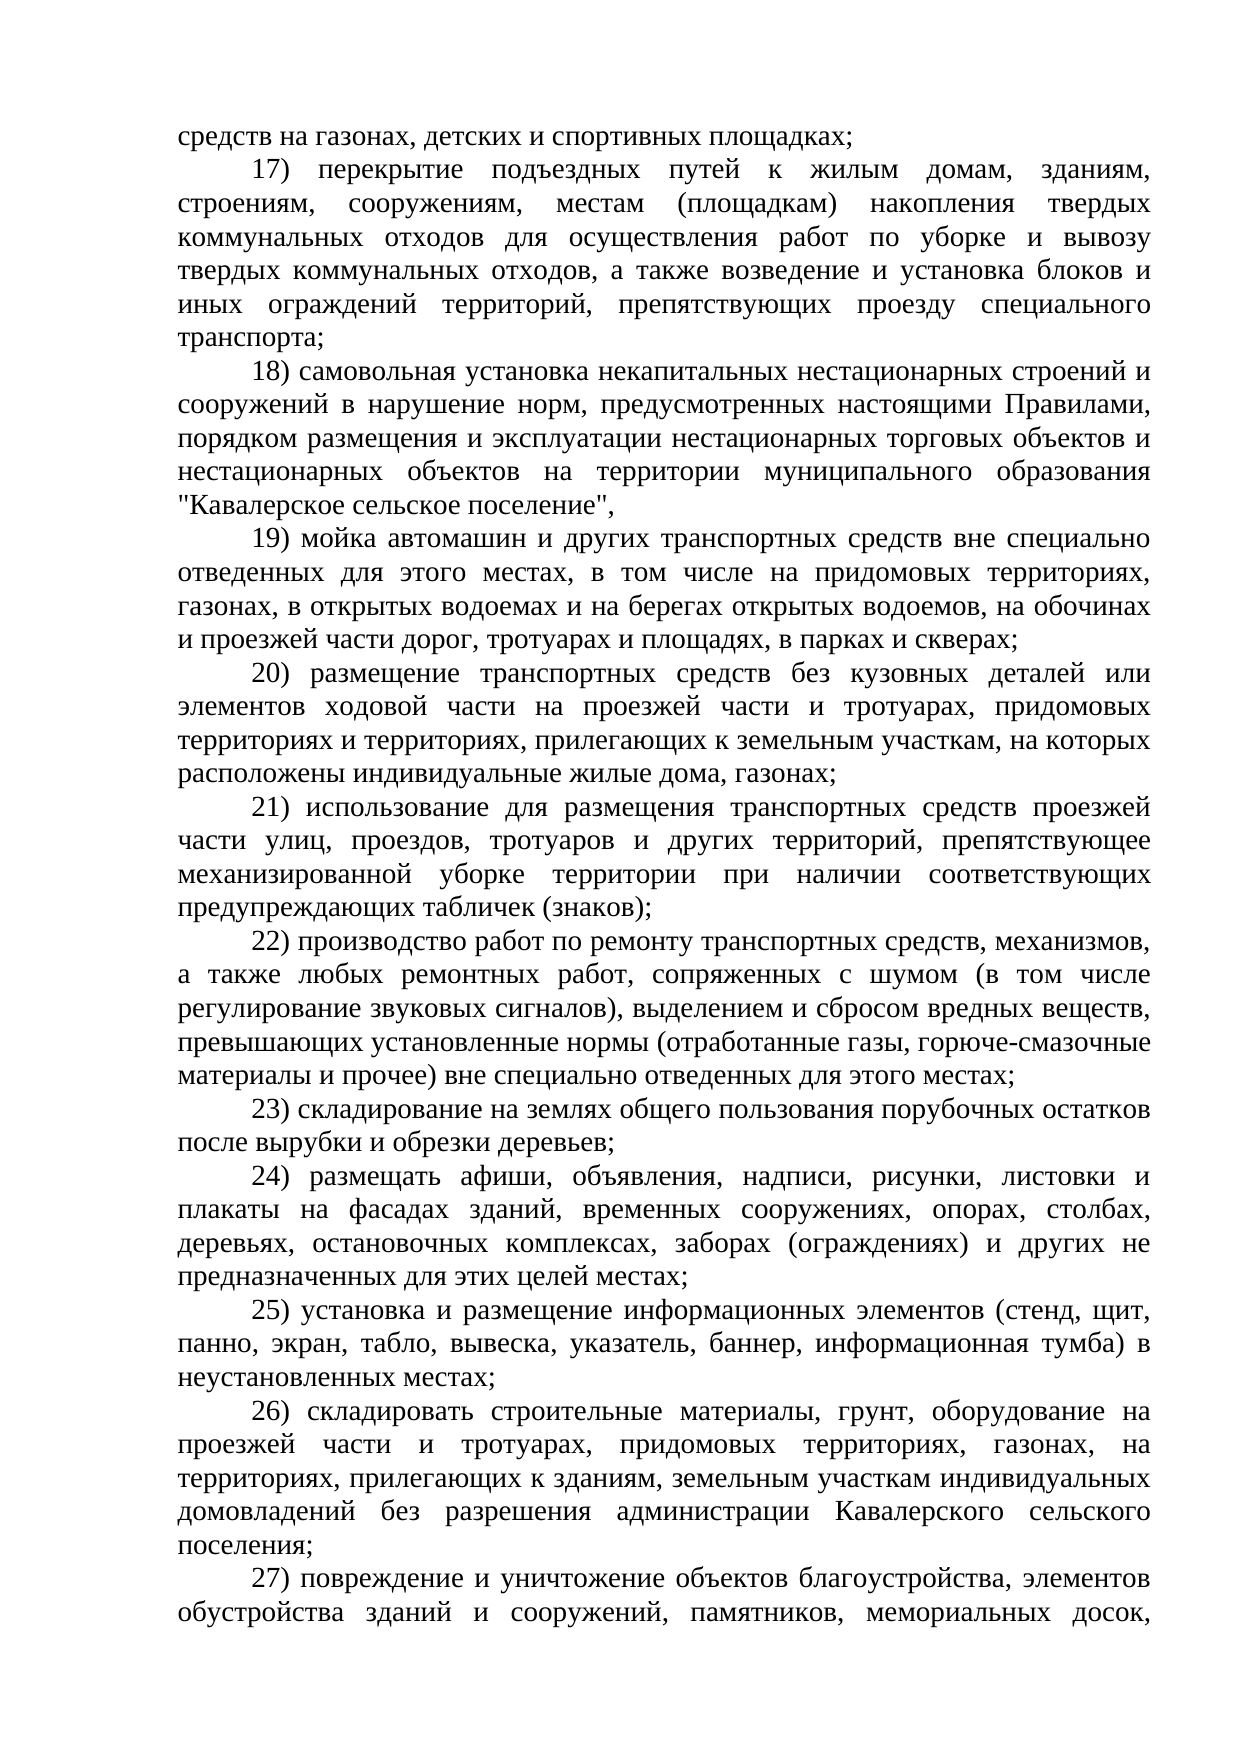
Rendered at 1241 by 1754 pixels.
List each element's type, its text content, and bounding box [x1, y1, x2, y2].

text 23) складирование на землях общего пользования порубочных остатков после вырубки и обрезки деревьев; [177, 1091, 1152, 1158]
text 26) складировать строительные материалы, грунт, оборудование на проезжей части и тротуарах, придомовых территориях, газонах, на территориях, прилегающих к зданиям, земельным участкам индивидуальных домовладений без разрешения администрации Кавалерского сельского поселения; [177, 1393, 1152, 1560]
text 20) размещение транспортных средств без кузовных деталей или элементов ходовой части на проезжей части и тротуарах, придомовых территориях и территориях, прилегающих к земельным участкам, на которых расположены индивидуальные жилые дома, газонах; [177, 655, 1152, 789]
text 19) мойка автомашин и других транспортных средств вне специально отведенных для этого местах, в том числе на придомовых территориях, газонах, в открытых водоемах и на берегах открытых водоемов, на обочинах и проезжей части дорог, тротуарах и площадях, в парках и скверах; [177, 521, 1152, 655]
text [177, 1560, 1152, 1627]
text 22) производство работ по ремонту транспортных средств, механизмов, а также любых ремонтных работ, сопряженных с шумом (в том числе регулирование звуковых сигналов), выделением и сбросом вредных веществ, превышающих установленные нормы (отработанные газы, горюче-смазочные материалы и прочее) вне специально отведенных для этого местах; [177, 923, 1152, 1091]
text 18) самовольная установка некапитальных нестационарных строений и сооружений в нарушение норм, предусмотренных настоящими Правилами, порядком размещения и эксплуатации нестационарных торговых объектов и нестационарных объектов на территории муниципального образования "Кавалерское сельское поселение", [177, 353, 1152, 521]
text 21) использование для размещения транспортных средств проезжей части улиц, проездов, тротуаров и других территорий, препятствующее механизированной уборке территории при наличии соответствующих предупреждающих табличек (знаков); [177, 789, 1152, 923]
text 25) установка и размещение информационных элементов (стенд, щит, панно, экран, табло, вывеска, указатель, баннер, информационная тумба) в неустановленных местах; [177, 1292, 1152, 1393]
text 24) размещать афиши, объявления, надписи, рисунки, листовки и плакаты на фасадах зданий, временных сооружениях, опорах, столбах, деревьях, остановочных комплексах, заборах (ограждениях) и других не предназначенных для этих целей местах; [177, 1158, 1152, 1292]
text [177, 118, 1152, 152]
text 17) перекрытие подъездных путей к жилым домам, зданиям, строениям, сооружениям, местам (площадкам) накопления твердых коммунальных отходов для осуществления работ по уборке и вывозу твердых коммунальных отходов, а также возведение и установка блоков и иных ограждений территорий, препятствующих проезду специального транспорта; [177, 152, 1152, 353]
